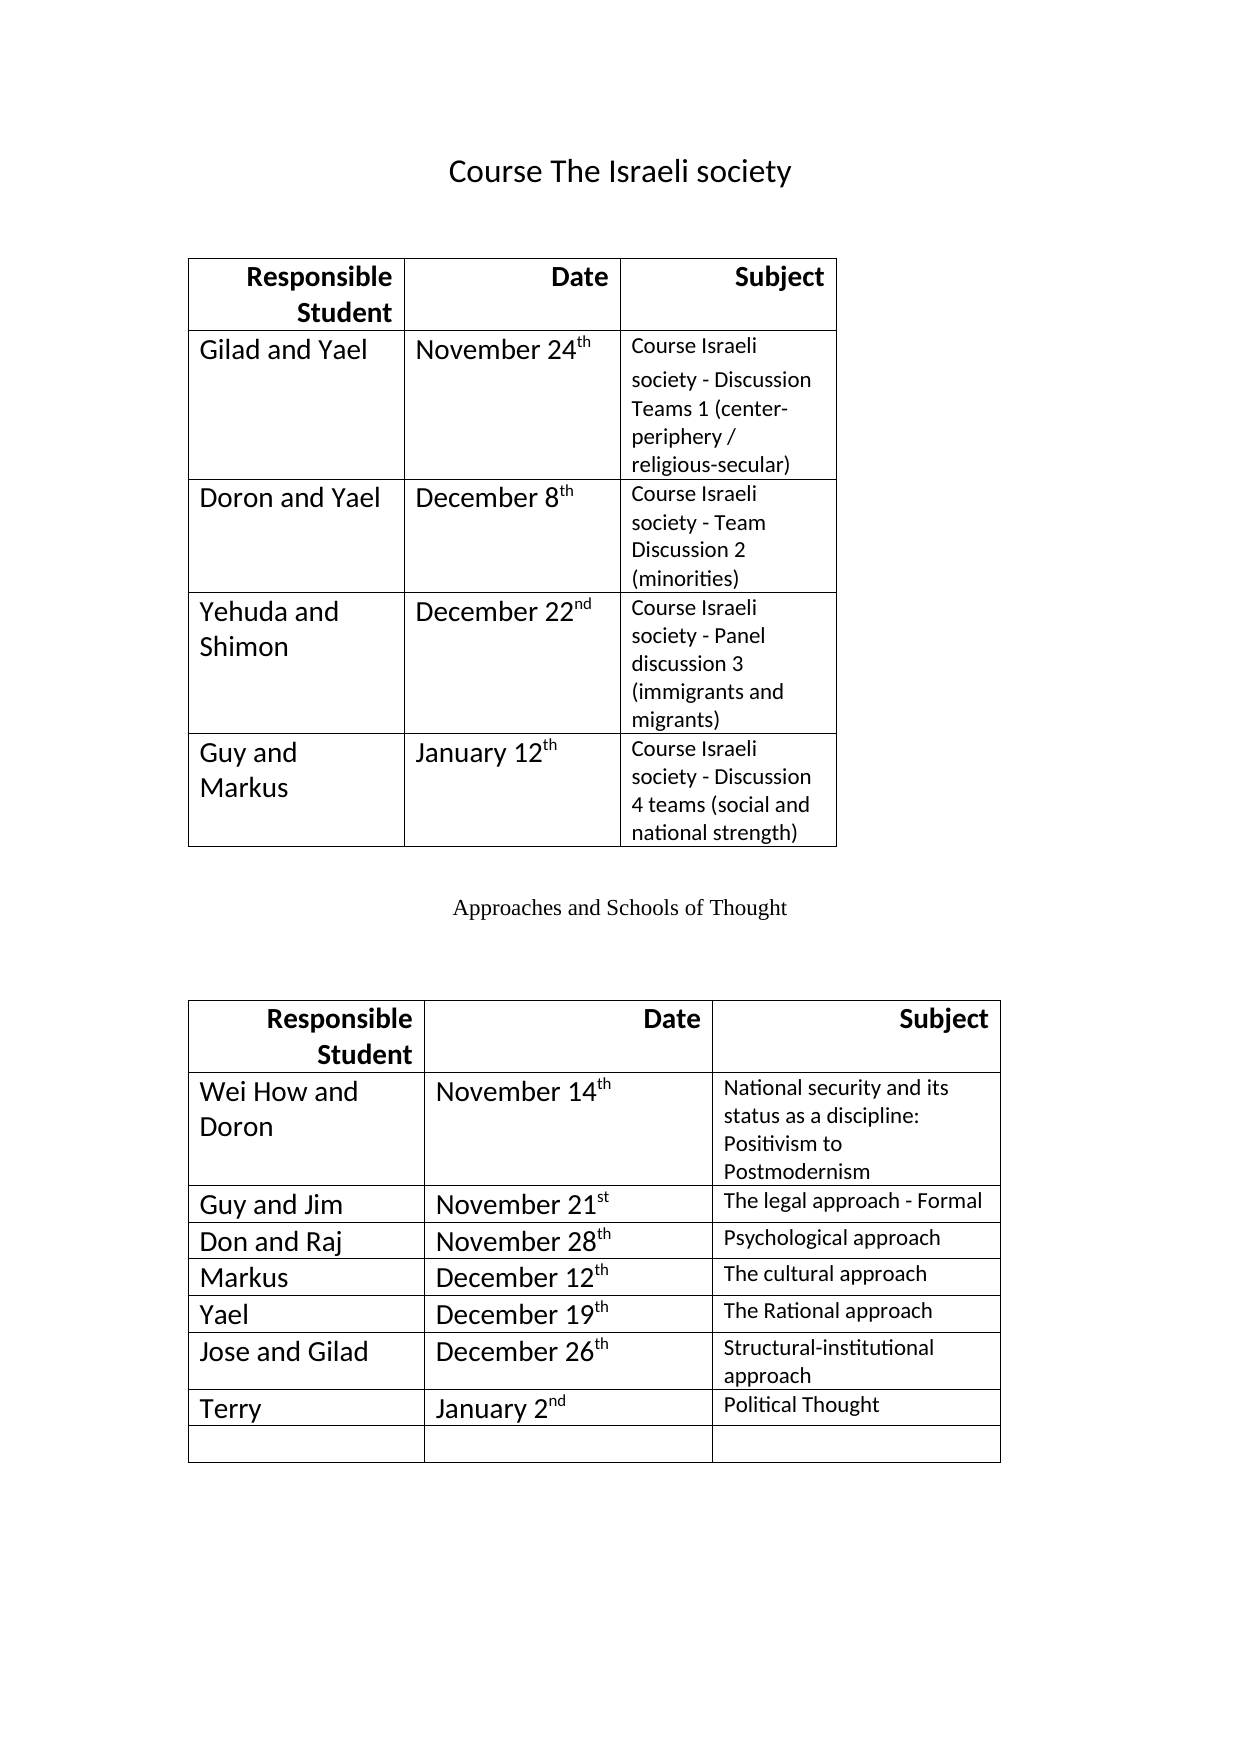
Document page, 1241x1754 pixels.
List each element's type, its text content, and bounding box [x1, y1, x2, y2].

table_cell National security and its status as a discipline: Positivism to Postmodernism [713, 1073, 1000, 1185]
table_cell [713, 1426, 1000, 1462]
text Approaches and Schools of Thought [187, 894, 1053, 920]
table_header Subject [713, 1001, 1000, 1072]
table_cell [189, 1426, 424, 1462]
table_header Responsible Student [189, 259, 404, 330]
table_header Responsible Student [189, 1001, 424, 1072]
table_cell Guy and Markus [189, 734, 404, 846]
table_cell November 21st [425, 1186, 712, 1222]
table_cell [425, 1426, 712, 1462]
table_cell Course Israeli society - Panel discussion 3 (immigrants and migrants) [621, 593, 836, 733]
table_cell Markus [189, 1259, 424, 1295]
table_cell The cultural approach [713, 1259, 1000, 1295]
table_cell Gilad and Yael [189, 331, 404, 478]
table_cell December 26th [425, 1333, 712, 1389]
table_cell Political Thought [713, 1390, 1000, 1425]
table_cell Doron and Yael [189, 480, 404, 592]
table_cell Psychological approach [713, 1223, 1000, 1258]
table_cell Course Israeli society - Discussion 4 teams (social and national strength) [621, 734, 836, 846]
text Course The Israeli society [187, 150, 1053, 191]
table_cell Terry [189, 1390, 424, 1425]
table_cell December 12th [425, 1259, 712, 1295]
table_cell Structural-institutional approach [713, 1333, 1000, 1389]
table_cell The Rational approach [713, 1296, 1000, 1332]
table_cell December 22nd [405, 593, 620, 733]
table_cell December 19th [425, 1296, 712, 1332]
table_header Date [425, 1001, 712, 1072]
table_cell Yehuda and Shimon [189, 593, 404, 733]
table_cell Don and Raj [189, 1223, 424, 1258]
table_cell Course Israeli society - Discussion Teams 1 (center-periphery / religious-secular) [621, 331, 836, 478]
table_cell January 12th [405, 734, 620, 846]
table_cell November 14th [425, 1073, 712, 1185]
table_cell January 2nd [425, 1390, 712, 1425]
table_cell Guy and Jim [189, 1186, 424, 1222]
table_cell Yael [189, 1296, 424, 1332]
table_cell The legal approach - Formal [713, 1186, 1000, 1222]
table_header Date [405, 259, 620, 330]
table_cell December 8th [405, 480, 620, 592]
table_cell Jose and Gilad [189, 1333, 424, 1389]
table_cell November 28th [425, 1223, 712, 1258]
table_cell Course Israeli society - Team Discussion 2 (minorities) [621, 480, 836, 592]
table_cell Wei How and Doron [189, 1073, 424, 1185]
table_header Subject [621, 259, 836, 330]
table_cell November 24th [405, 331, 620, 478]
